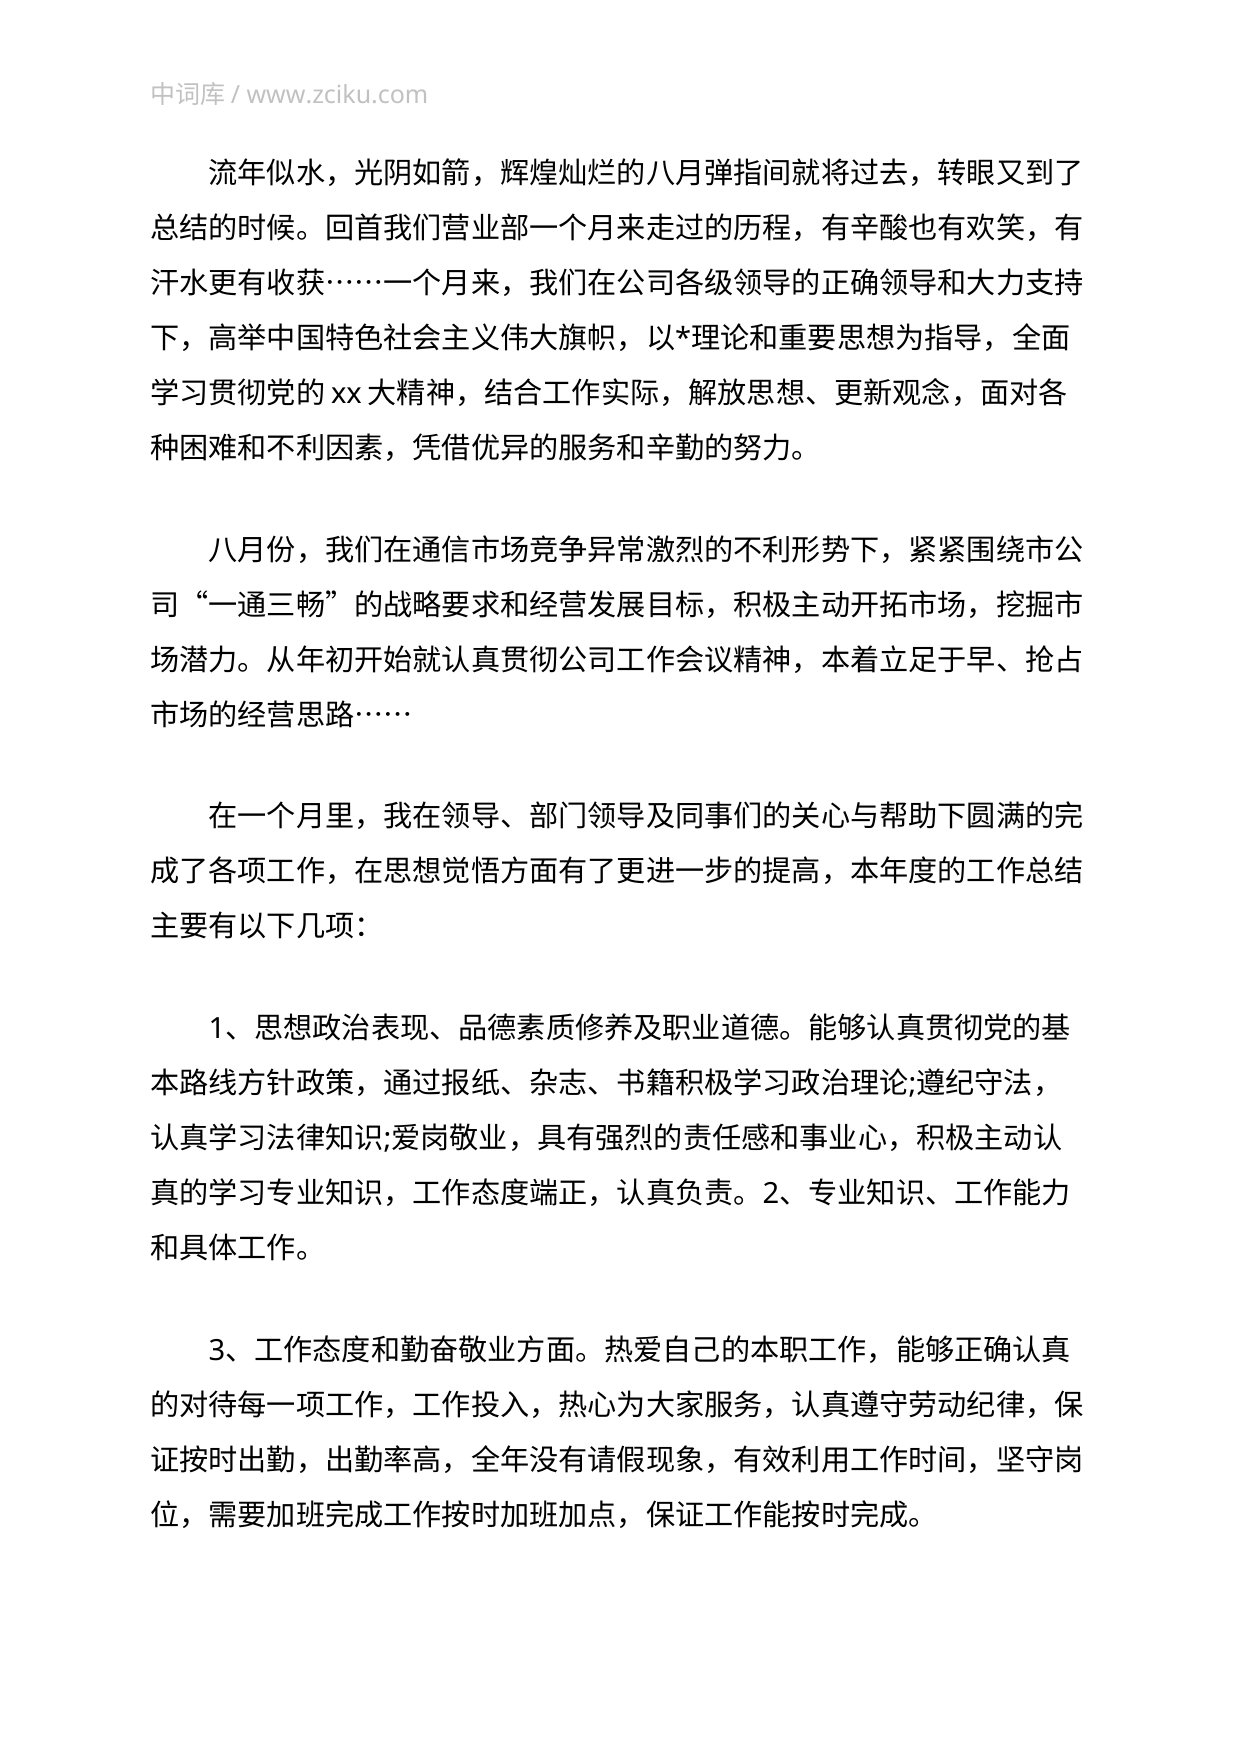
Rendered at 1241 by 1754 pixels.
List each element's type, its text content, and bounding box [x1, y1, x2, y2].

text 在一个月里，我在领导、部门领导及同事们的关心与帮助下圆满的完成了各项工作，在思想觉悟方面有了更进一步的提高，本年度的工作总结主要有以下几项： [150, 793, 1090, 945]
text 1、思想政治表现、品德素质修养及职业道德。能够认真贯彻党的基本路线方针政策，通过报纸、杂志、书籍积极学习政治理论;遵纪守法，认真学习法律知识;爱岗敬业，具有强烈的责任感和事业心，积极主动认真的学习专业知识，工作态度端正，认真负责。2、专业知识、工作能力和具体工作。 [150, 1004, 1090, 1267]
text 流年似水，光阴如箭，辉煌灿烂的八月弹指间就将过去，转眼又到了总结的时候。回首我们营业部一个月来走过的历程，有辛酸也有欢笑，有汗水更有收获……一个月来，我们在公司各级领导的正确领导和大力支持下，高举中国特色社会主义伟大旗帜，以*理论和重要思想为指导，全面学习贯彻党的xx大精神，结合工作实际，解放思想、更新观念，面对各种困难和不利因素，凭借优异的服务和辛勤的努力。 [150, 150, 1090, 467]
text 八月份，我们在通信市场竞争异常激烈的不利形势下，紧紧围绕市公司“一通三畅”的战略要求和经营发展目标，积极主动开拓市场，挖掘市场潜力。从年初开始就认真贯彻公司工作会议精神，本着立足于早、抢占市场的经营思路…… [150, 526, 1090, 733]
text 3、工作态度和勤奋敬业方面。热爱自己的本职工作，能够正确认真的对待每一项工作，工作投入，热心为大家服务，认真遵守劳动纪律，保证按时出勤，出勤率高，全年没有请假现象，有效利用工作时间，坚守岗位，需要加班完成工作按时加班加点，保证工作能按时完成。 [150, 1326, 1090, 1533]
